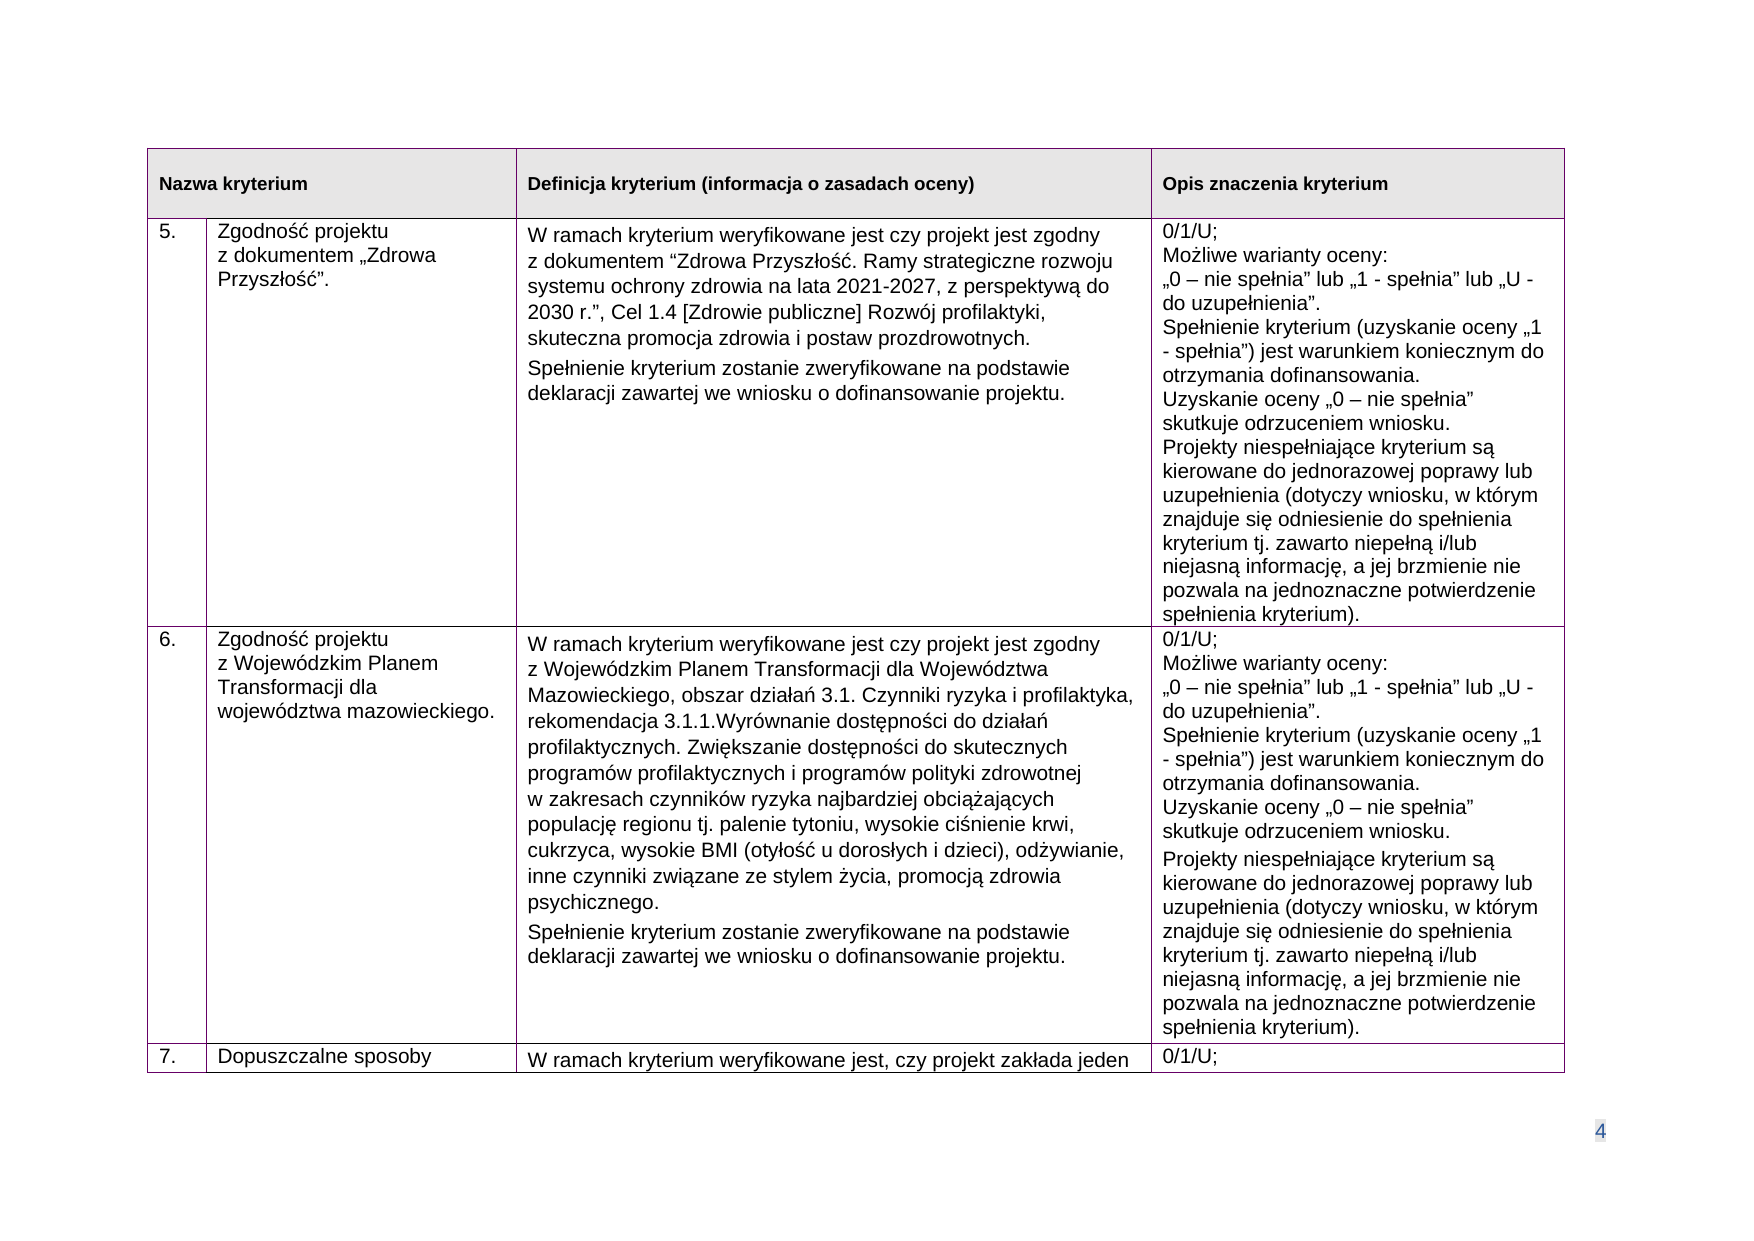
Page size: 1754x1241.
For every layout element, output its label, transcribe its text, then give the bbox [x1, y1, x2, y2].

table_cell Zgodność projektu z dokumentem „Zdrowa Przyszłość”. [207, 219, 516, 626]
table_header Definicja kryterium (informacja o zasadach oceny) [517, 149, 1151, 218]
table_cell W ramach kryterium weryfikowane jest czy projekt jest zgodny z dokumentem “Zdrowa Przyszłość. Ramy strategiczne rozwoju systemu ochrony zdrowia na lata 2021-2027, z perspektywą do 2030 r.”, Cel 1.4 [Zdrowie publiczne] Rozwój profilaktyki, skuteczna promocja zdrowia i postaw prozdrowotnych. Spełnienie kryterium zostanie zweryfikowane na podstawie deklaracji zawartej we wniosku o dofinansowanie projektu. [517, 219, 1151, 626]
table_cell 7. [148, 1044, 206, 1072]
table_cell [1152, 219, 1564, 626]
table_header Nazwa kryterium [148, 149, 516, 218]
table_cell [207, 1044, 516, 1072]
table_cell 6. [148, 627, 206, 1043]
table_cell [517, 1044, 1151, 1072]
table_cell Zgodność projektu z Wojewódzkim Planem Transformacji dla województwa mazowieckiego. [207, 627, 516, 1043]
table_cell W ramach kryterium weryfikowane jest czy projekt jest zgodny z Wojewódzkim Planem Transformacji dla Województwa Mazowieckiego, obszar działań 3.1. Czynniki ryzyka i profilaktyka, rekomendacja 3.1.1.Wyrównanie dostępności do działań profilaktycznych. Zwiększanie dostępności do skutecznych programów profilaktycznych i programów polityki zdrowotnej w zakresach czynników ryzyka najbardziej obciążających populację regionu tj. palenie tytoniu, wysokie ciśnienie krwi, cukrzyca, wysokie BMI (otyłość u dorosłych i dzieci), odżywianie, inne czynniki związane ze stylem życia, promocją zdrowia psychicznego. Spełnienie kryterium zostanie zweryfikowane na podstawie deklaracji zawartej we wniosku o dofinansowanie projektu. [517, 627, 1151, 1043]
table_header Opis znaczenia kryterium [1152, 149, 1564, 218]
table_cell 5. [148, 219, 206, 626]
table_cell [1152, 1044, 1564, 1072]
